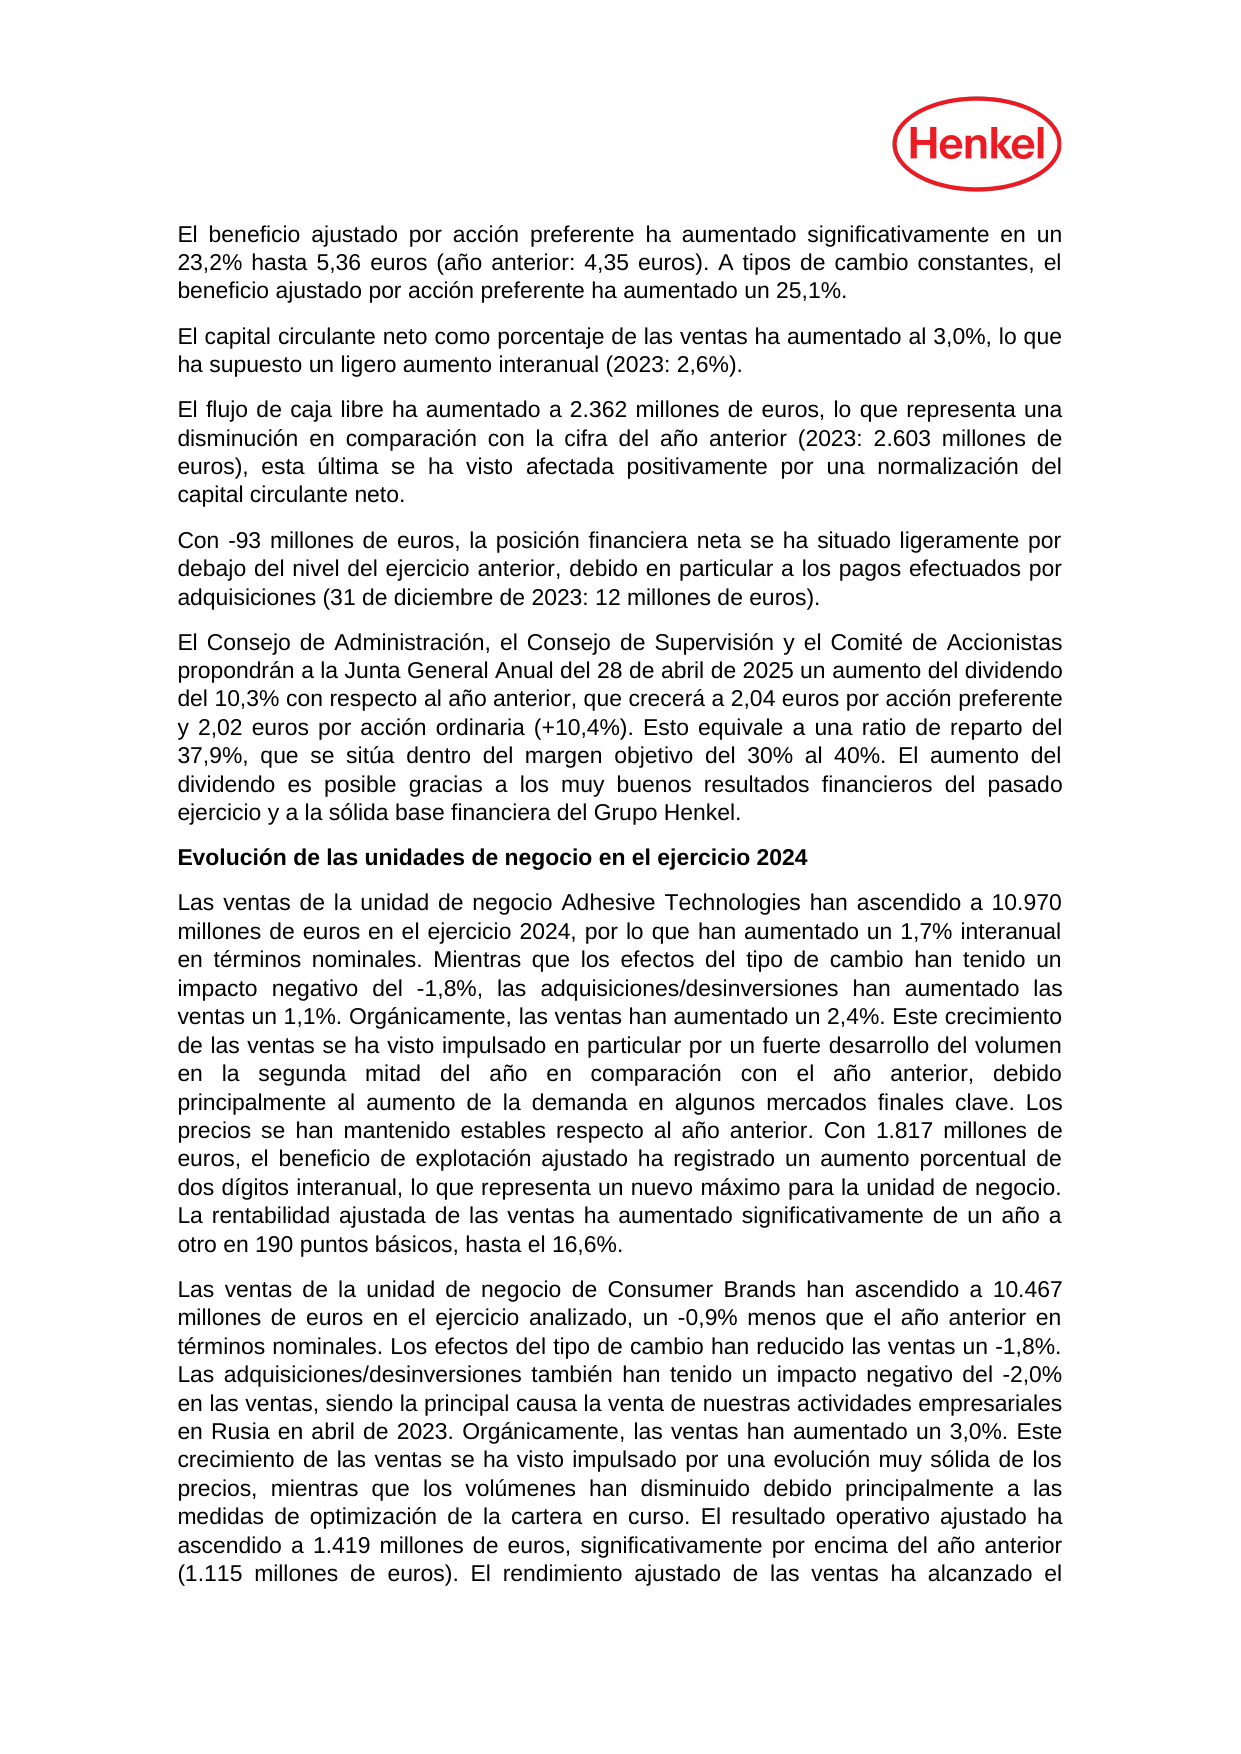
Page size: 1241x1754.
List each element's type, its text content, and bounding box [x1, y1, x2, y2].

picture [891, 95, 1062, 193]
text El capital circulante neto como porcentaje de las ventas ha aumentado al 3,0%, lo que ha supuesto un ligero aumento interanual (2023: 2,6%). [177, 323, 1063, 377]
text El Consejo de Administración, el Consejo de Supervisión y el Comité de Accionistas propondrán a la Junta General Anual del 28 de abril de 2025 un aumento del dividendo del 10,3% con respecto al año anterior, que crecerá a 2,04 euros por acción preferente y 2,02 euros por acción ordinaria (+10,4%). Esto equivale a una ratio de reparto del 37,9%, que se sitúa dentro del margen objetivo del 30% al 40%. El aumento del dividendo es posible gracias a los muy buenos resultados financieros del pasado ejercicio y a la sólida base financiera del Grupo Henkel. [177, 628, 1063, 826]
text Con -93 millones de euros, la posición financiera neta se ha situado ligeramente por debajo del nivel del ejercicio anterior, debido en particular a los pagos efectuados por adquisiciones (31 de diciembre de 2023: 12 millones de euros). [177, 527, 1063, 610]
text Las ventas de la unidad de negocio Adhesive Technologies han ascendido a 10.970 millones de euros en el ejercicio 2024, por lo que han aumentado un 1,7% interanual en términos nominales. Mientras que los efectos del tipo de cambio han tenido un impacto negativo del -1,8%, las adquisiciones/desinversiones han aumentado las ventas un 1,1%. Orgánicamente, las ventas han aumentado un 2,4%. Este crecimiento de las ventas se ha visto impulsado en particular por un fuerte desarrollo del volumen en la segunda mitad del año en comparación con el año anterior, debido principalmente al aumento de la demanda en algunos mercados finales clave. Los precios se han mantenido estables respecto al año anterior. Con 1.817 millones de euros, el beneficio de explotación ajustado ha registrado un aumento porcentual de dos dígitos interanual, lo que representa un nuevo máximo para la unidad de negocio. La rentabilidad ajustada de las ventas ha aumentado significativamente de un año a otro en 190 puntos básicos, hasta el 16,6%. [177, 889, 1063, 1257]
text El flujo de caja libre ha aumentado a 2.362 millones de euros, lo que representa una disminución en comparación con la cifra del año anterior (2023: 2.603 millones de euros), esta última se ha visto afectada positivamente por una normalización del capital circulante neto. [177, 396, 1063, 508]
text El beneficio ajustado por acción preferente ha aumentado significativamente en un 23,2% hasta 5,36 euros (año anterior: 4,35 euros). A tipos de cambio constantes, el beneficio ajustado por acción preferente ha aumentado un 25,1%. [177, 221, 1063, 304]
text Evolución de las unidades de negocio en el ejercicio 2024 [177, 844, 1063, 871]
